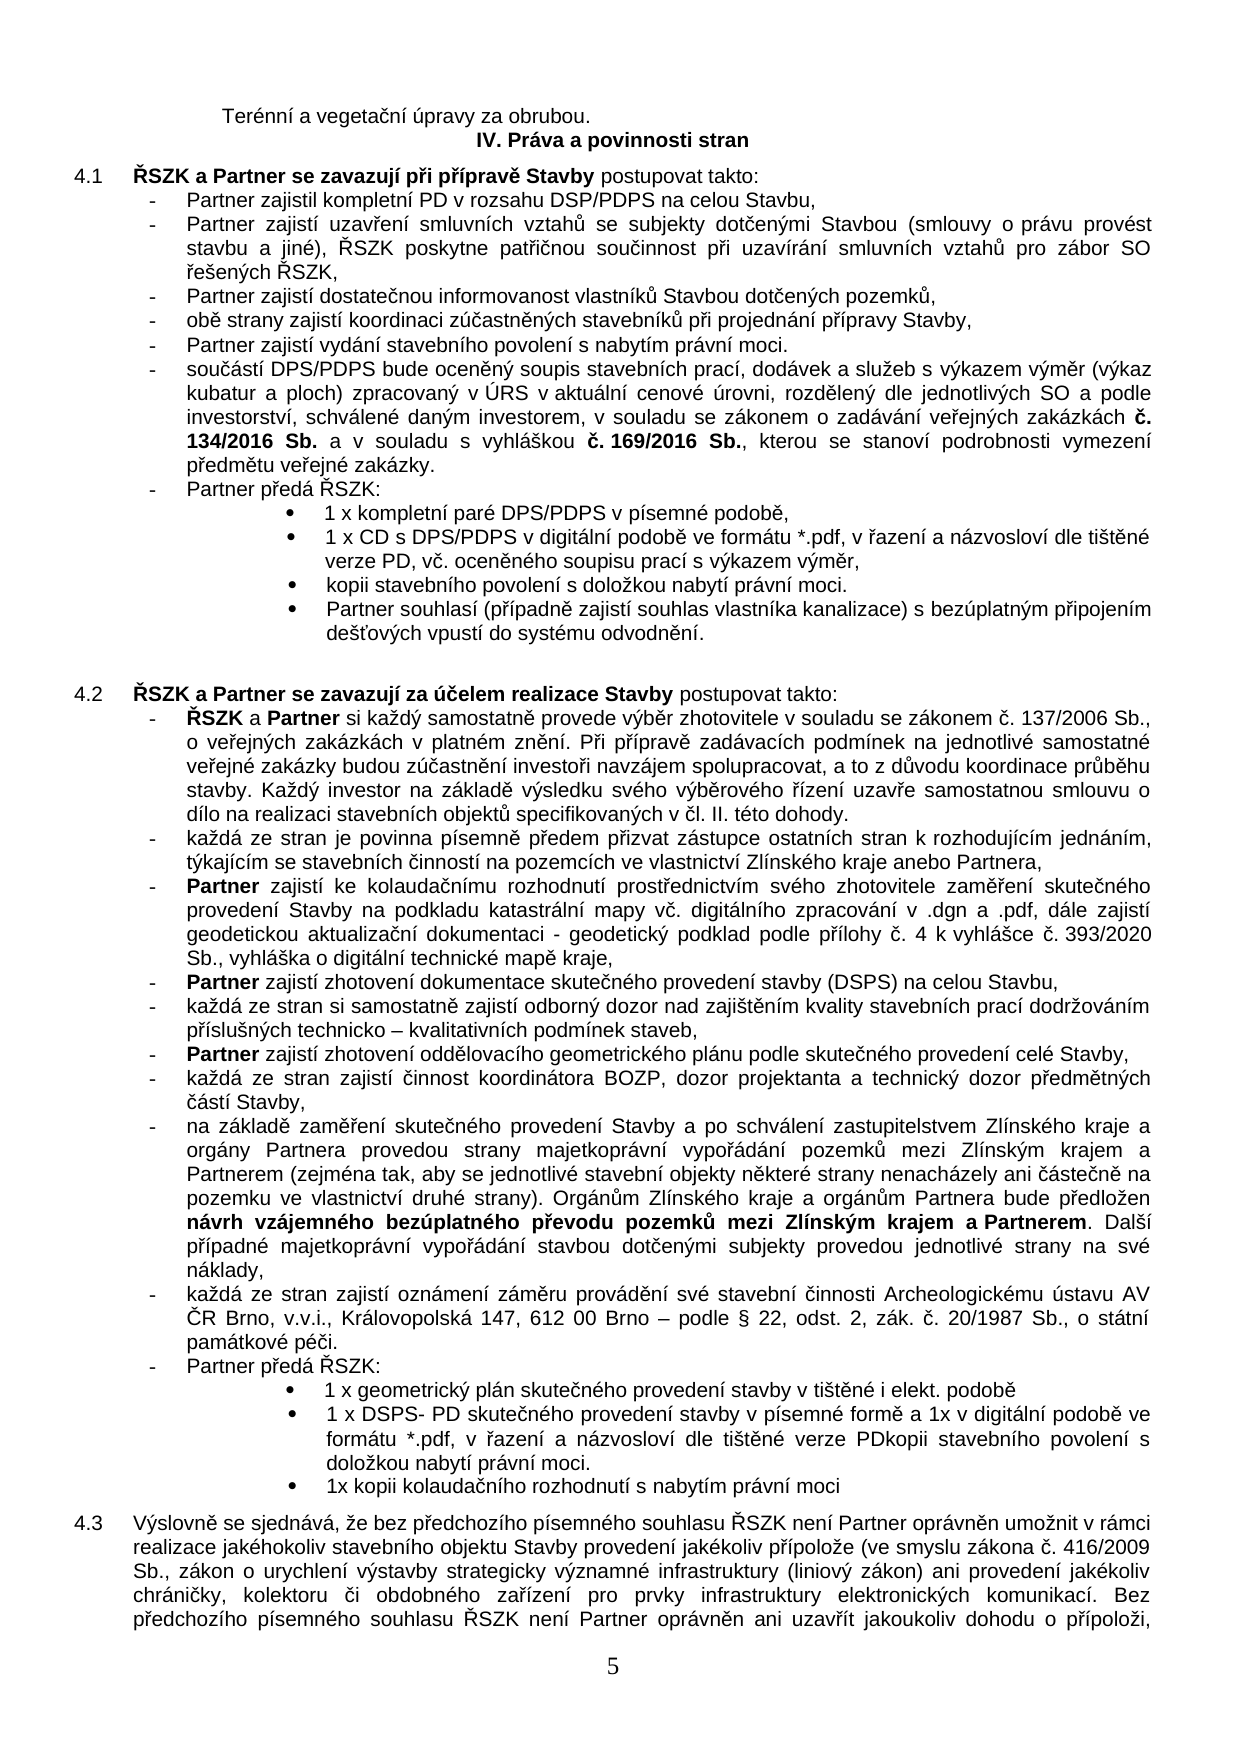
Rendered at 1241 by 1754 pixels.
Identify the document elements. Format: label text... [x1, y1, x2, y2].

list každá ze stran je povinna písemně předem přizvat zástupce ostatních stran k rozhodujícím jednáním, týkajícím se stavebních činností na pozemcích ve vlastnictví Zlínského kraje anebo Partnera, [149, 825, 1152, 873]
list 1x kopii kolaudačního rozhodnutí s nabytím právní moci [288, 1474, 1152, 1498]
list obě strany zajistí koordinaci zúčastněných stavebníků při projednání přípravy Stavby, [149, 308, 1152, 332]
list Partner předá ŘSZK: [149, 477, 1152, 501]
list Partner zajistil kompletní PD v rozsahu DSP/PDPS na celou Stavbu, [149, 188, 1152, 212]
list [74, 1511, 1152, 1631]
list každá ze stran zajistí oznámení záměru provádění své stavební činnosti Archeologickému ústavu AV ČR Brno, v.v.i., Královopolská 147, 612 00 Brno – podle § 22, odst. 2, zák. č. 20/1987 Sb., o státní památkové péči. [149, 1282, 1152, 1354]
list každá ze stran zajistí činnost koordinátora BOZP, dozor projektanta a technický dozor předmětných částí Stavby, [149, 1066, 1152, 1114]
list ŘSZK a Partner si každý samostatně provede výběr zhotovitele v souladu se zákonem č. 137/2006 Sb., o veřejných zakázkách v platném znění. Při přípravě zadávacích podmínek na jednotlivé samostatné veřejné zakázky budou zúčastnění investoři navzájem spolupracovat, a to z důvodu koordinace průběhu stavby. Každý investor na základě výsledku svého výběrového řízení uzavře samostatnou smlouvu o dílo na realizaci stavebních objektů specifikovaných v čl. II. této dohody. [149, 705, 1152, 825]
list na základě zaměření skutečného provedení Stavby a po schválení zastupitelstvem Zlínského kraje a orgány Partnera provedou strany majetkoprávní vypořádání pozemků mezi Zlínským krajem a Partnerem (zejména tak, aby se jednotlivé stavební objekty některé strany nenacházely ani částečně na pozemku ve vlastnictví druhé strany). Orgánům Zlínského kraje a orgánům Partnera bude předložen návrh vzájemného bezúplatného převodu pozemků mezi Zlínským krajem a Partnerem. Další případné majetkoprávní vypořádání stavbou dotčenými subjekty provedou jednotlivé strany na své náklady, [149, 1114, 1152, 1282]
list Partner zajistí zhotovení oddělovacího geometrického plánu podle skutečného provedení celé Stavby, [149, 1042, 1152, 1066]
list Partner souhlasí (případně zajistí souhlas vlastníka kanalizace) s bezúplatným připojením dešťových vpustí do systému odvodnění. [288, 597, 1152, 645]
list ŘSZK a Partner se zavazují za účelem realizace Stavby postupovat takto: [74, 681, 1152, 705]
list kopii stavebního povolení s doložkou nabytí právní moci. [288, 573, 1152, 597]
list Partner zajistí vydání stavebního povolení s nabytím právní moci. [149, 332, 1152, 357]
list Partner zajistí dostatečnou informovanost vlastníků Stavbou dotčených pozemků, [149, 284, 1152, 308]
list každá ze stran si samostatně zajistí odborný dozor nad zajištěním kvality stavebních prací dodržováním příslušných technicko – kvalitativních podmínek staveb, [149, 994, 1152, 1042]
list ŘSZK a Partner se zavazují při přípravě Stavby postupovat takto: [74, 164, 1152, 188]
text Terénní a vegetační úpravy za obrubou. [192, 103, 1152, 127]
list Partner zajistí ke kolaudačnímu rozhodnutí prostřednictvím svého zhotovitele zaměření skutečného provedení Stavby na podkladu katastrální mapy vč. digitálního zpracování v .dgn a .pdf, dále zajistí geodetickou aktualizační dokumentaci - geodetický podklad podle přílohy č. 4 k vyhlášce č. 393/2020 Sb., vyhláška o digitální technické mapě kraje, [149, 873, 1152, 969]
list Partner předá ŘSZK: [149, 1354, 1152, 1378]
text IV. Práva a povinnosti stran [74, 127, 1152, 151]
list 1 x kompletní paré DPS/PDPS v písemné podobě, [286, 501, 1152, 525]
list 1 x DSPS- PD skutečného provedení stavby v písemné formě a 1x v digitální podobě ve formátu *.pdf, v řazení a názvosloví dle tištěné verze PDkopii stavebního povolení s doložkou nabytí právní moci. [288, 1402, 1152, 1474]
list Partner zajistí uzavření smluvních vztahů se subjekty dotčenými Stavbou (smlouvy o právu provést stavbu a jiné), ŘSZK poskytne patřičnou součinnost při uzavírání smluvních vztahů pro zábor SO řešených ŘSZK, [149, 212, 1152, 284]
list 1 x CD s DPS/PDPS v digitální podobě ve formátu *.pdf, v řazení a názvosloví dle tištěné verze PD, vč. oceněného soupisu prací s výkazem výměr, [287, 525, 1152, 573]
list Partner zajistí zhotovení dokumentace skutečného provedení stavby (DSPS) na celou Stavbu, [149, 969, 1152, 994]
list 1 x geometrický plán skutečného provedení stavby v tištěné i elekt. podobě [286, 1378, 1152, 1402]
list součástí DPS/PDPS bude oceněný soupis stavebních prací, dodávek a služeb s výkazem výměr (výkaz kubatur a ploch) zpracovaný v ÚRS v aktuální cenové úrovni, rozdělený dle jednotlivých SO a podle investorství, schválené daným investorem, v souladu se zákonem o zadávání veřejných zakázkách č. 134/2016 Sb. a v souladu s vyhláškou č. 169/2016 Sb., kterou se stanoví podrobnosti vymezení předmětu veřejné zakázky. [149, 357, 1152, 477]
